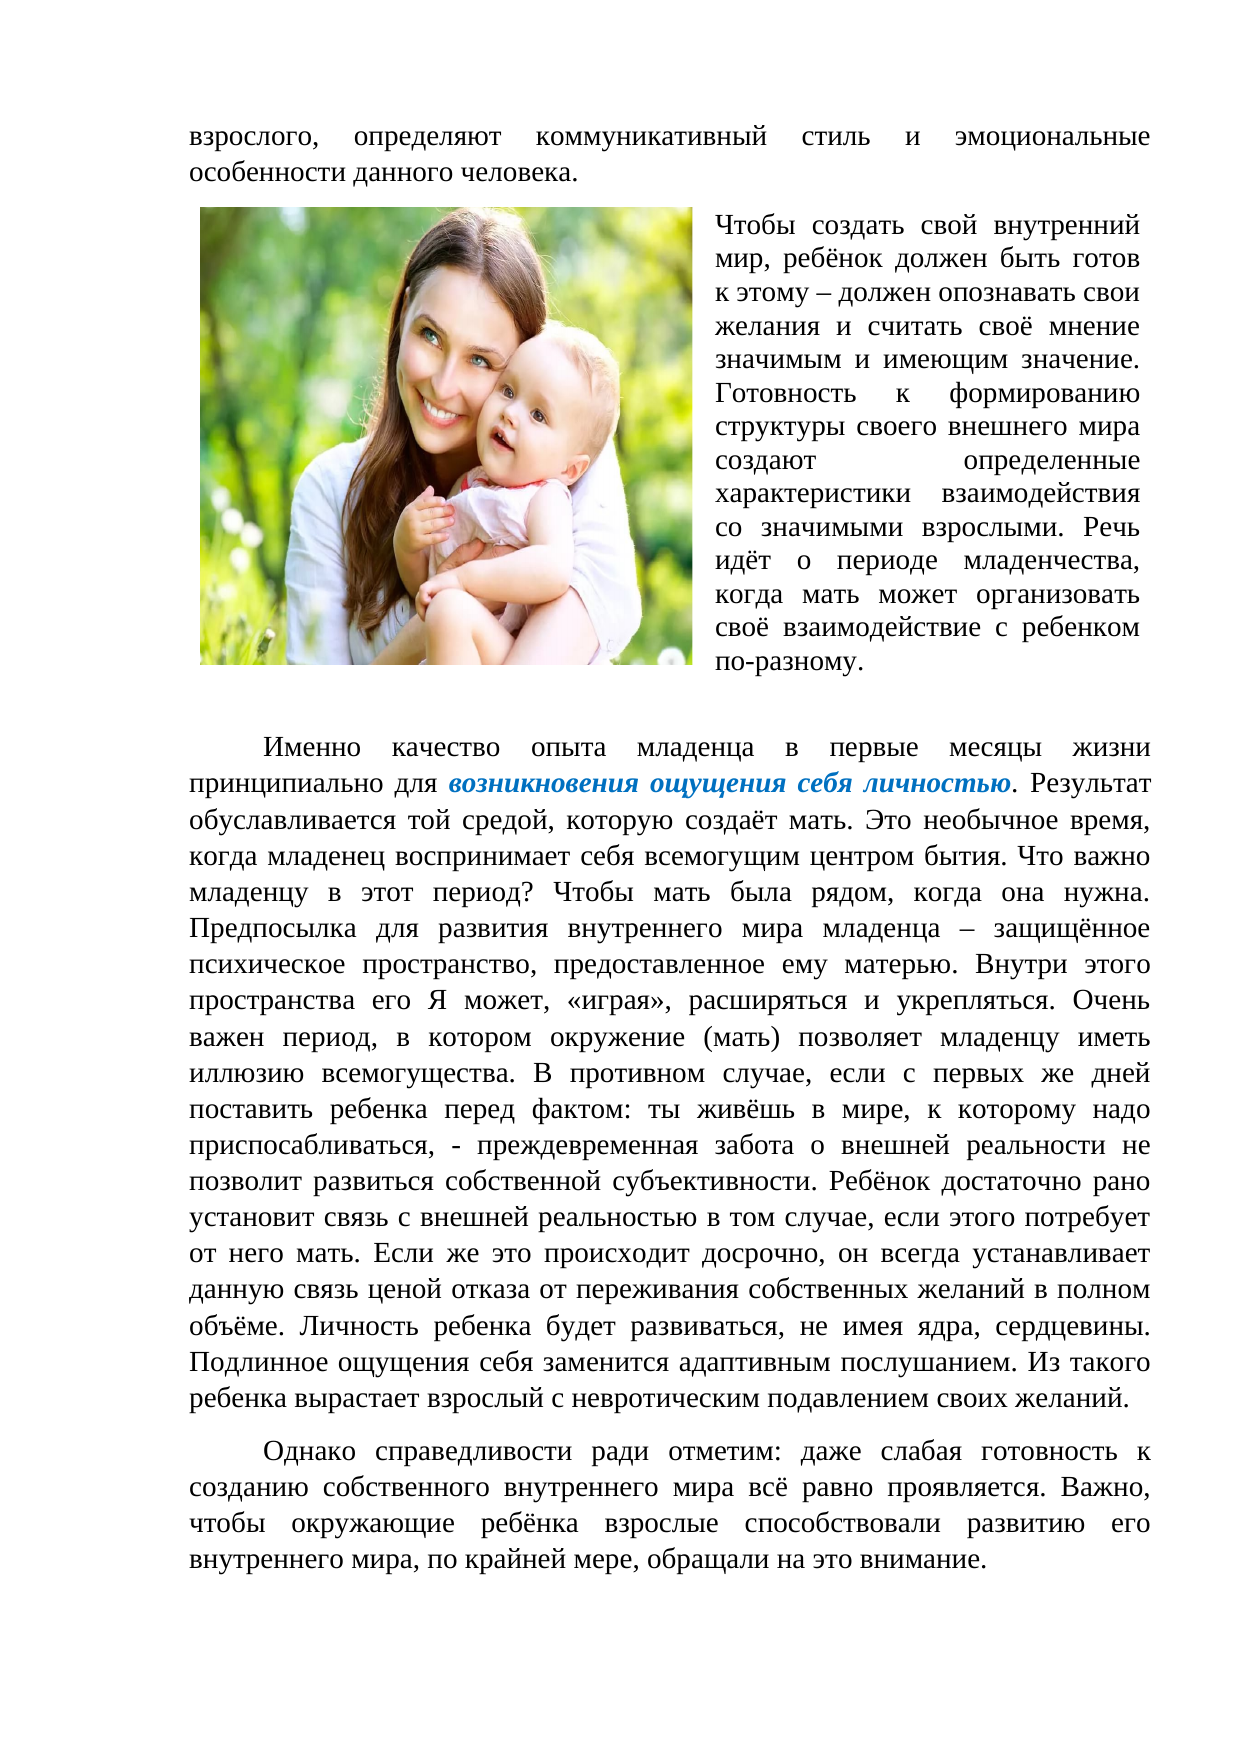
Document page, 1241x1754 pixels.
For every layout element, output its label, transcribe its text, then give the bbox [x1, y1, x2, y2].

picture [200, 207, 693, 665]
text Именно качество опыта младенца в первые месяцы жизни принципиально для возникновения ощущения себя личностью. Результат обуславливается той средой, которую создаёт мать. Это необычное время, когда младенец воспринимает себя всемогущим центром бытия. Что важно младенцу в этот период? Чтобы мать была рядом, когда она нужна. Предпосылка для развития внутреннего мира младенца – защищённое психическое пространство, предоставленное ему матерью. Внутри этого пространства его Я может, «играя», расширяться и укрепляться. Очень важен период, в котором окружение (мать) позволяет младенцу иметь иллюзию всемогущества. В противном случае, если с первых же дней поставить ребенка перед фактом: ты живёшь в мире, к которому надо приспосабливаться, - преждевременная забота о внешней реальности не позволит развиться собственной субъективности. Ребёнок достаточно рано установит связь с внешней реальностью в том случае, если этого потребует от него мать. Если же это происходит досрочно, он всегда устанавливает данную связь ценой отказа от переживания собственных желаний в полном объёме. Личность ребенка будет развиваться, не имея ядра, сердцевины. Подлинное ощущения себя заменится адаптивным послушанием. Из такого ребенка вырастает взрослый с невротическим подавлением своих желаний. [189, 729, 1152, 1414]
text Однако справедливости ради отметим: даже слабая готовность к созданию собственного внутреннего мира всё равно проявляется. Важно, чтобы окружающие ребёнка взрослые способствовали развитию его внутреннего мира, по крайней мере, обращали на это внимание. [189, 1433, 1152, 1575]
table_header Чтобы создать свой внутренний мир, ребёнок должен быть готов к этому – должен опознавать свои желания и считать своё мнение значимым и имеющим значение. Готовность к формированию структуры своего внешнего мира создают определенные характеристики взаимодействия со значимыми взрослыми. Речь идёт о периоде младенчества, когда мать может организовать своё взаимодействие с ребенком по-разному. [704, 207, 1152, 677]
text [189, 118, 1152, 188]
table_header [189, 207, 703, 677]
